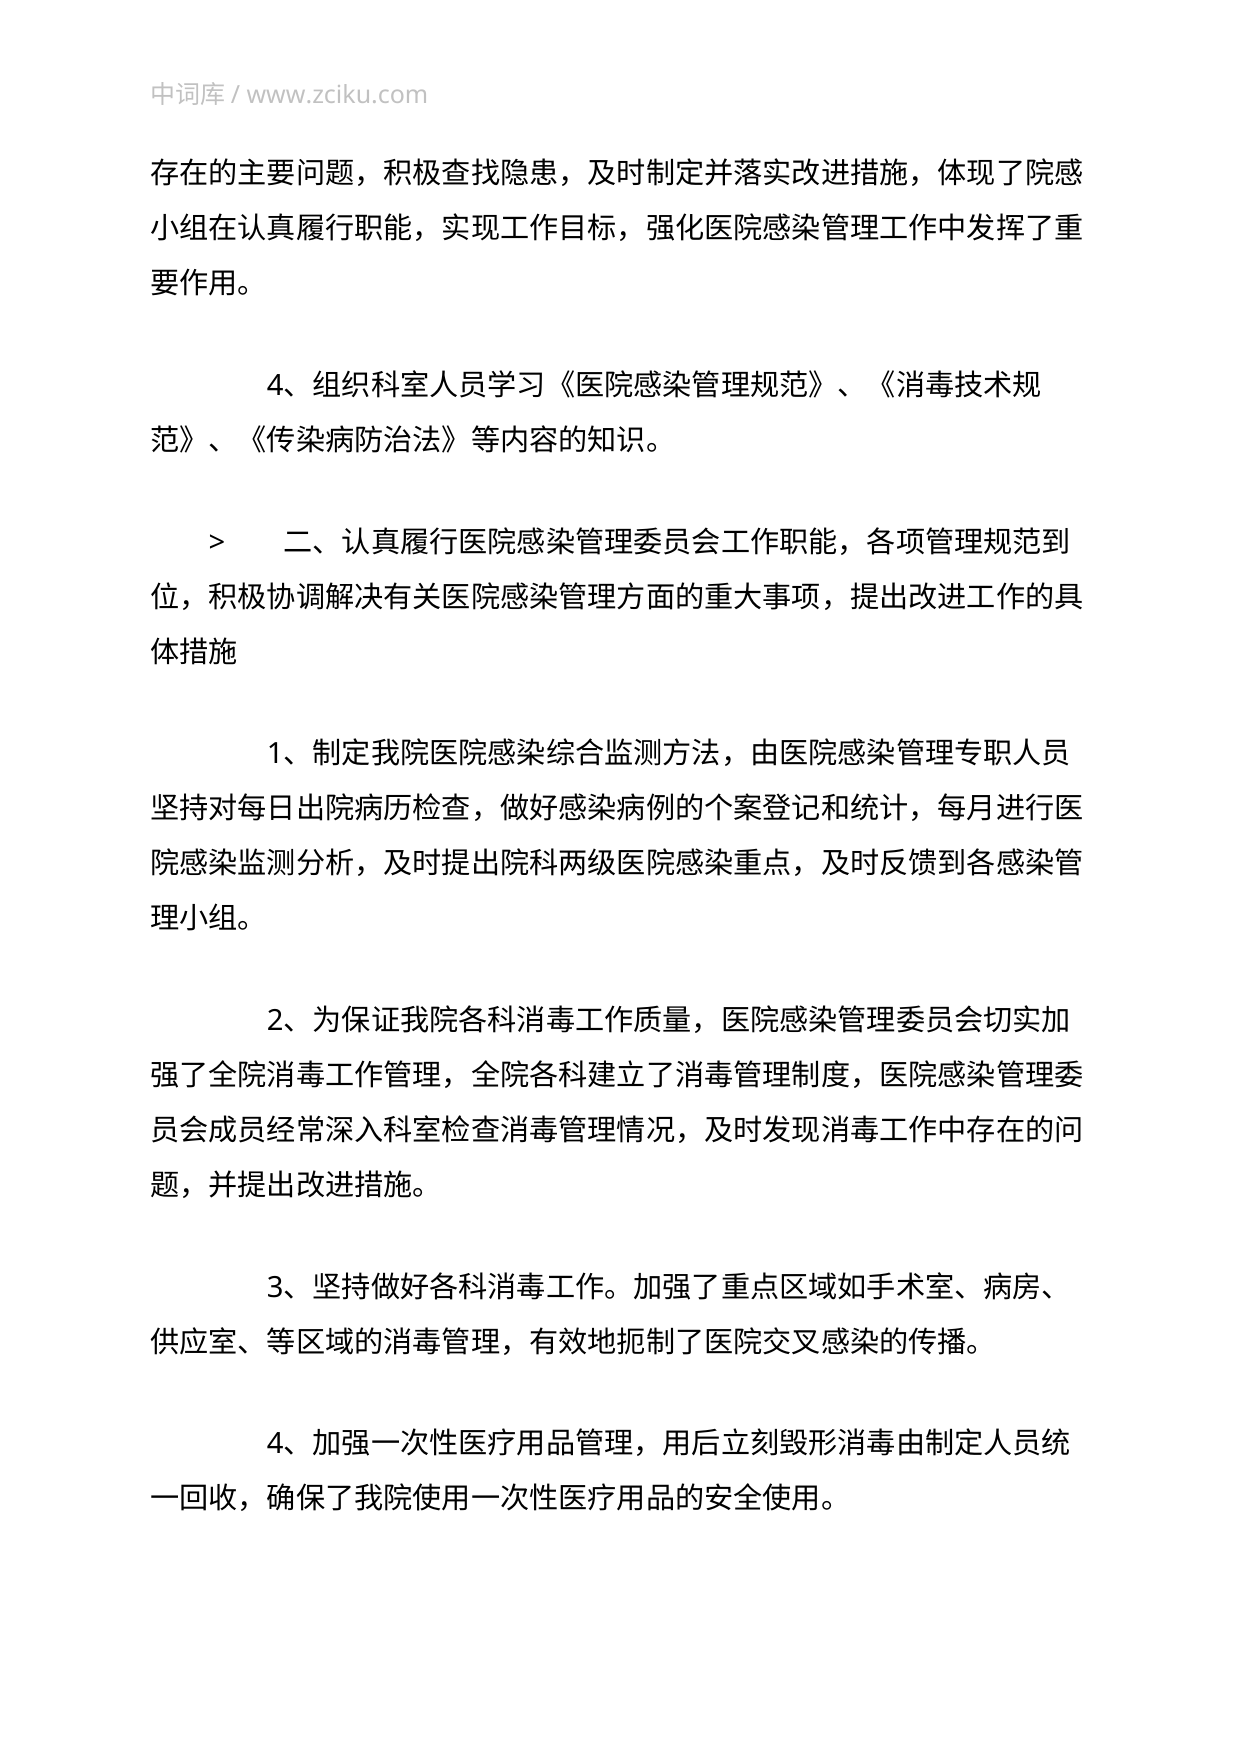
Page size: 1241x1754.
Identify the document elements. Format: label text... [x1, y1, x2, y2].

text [150, 150, 1090, 302]
text 4、组织科室人员学习《医院感染管理规范》、《消毒技术规范》、《传染病防治法》等内容的知识。 [150, 362, 1090, 459]
text 3、坚持做好各科消毒工作。加强了重点区域如手术室、病房、供应室、等区域的消毒管理，有效地扼制了医院交叉感染的传播。 [150, 1263, 1090, 1360]
text 1、制定我院医院感染综合监测方法，由医院感染管理专职人员坚持对每日出院病历检查，做好感染病例的个案登记和统计，每月进行医院感染监测分析，及时提出院科两级医院感染重点，及时反馈到各感染管理小组。 [150, 730, 1090, 937]
text 4、加强一次性医疗用品管理，用后立刻毁形消毒由制定人员统一回收，确保了我院使用一次性医疗用品的安全使用。 [150, 1420, 1090, 1517]
text > 二、认真履行医院感染管理委员会工作职能，各项管理规范到位，积极协调解决有关医院感染管理方面的重大事项，提出改进工作的具体措施 [150, 518, 1090, 671]
text 2、为保证我院各科消毒工作质量，医院感染管理委员会切实加强了全院消毒工作管理，全院各科建立了消毒管理制度，医院感染管理委员会成员经常深入科室检查消毒管理情况，及时发现消毒工作中存在的问题，并提出改进措施。 [150, 997, 1090, 1204]
